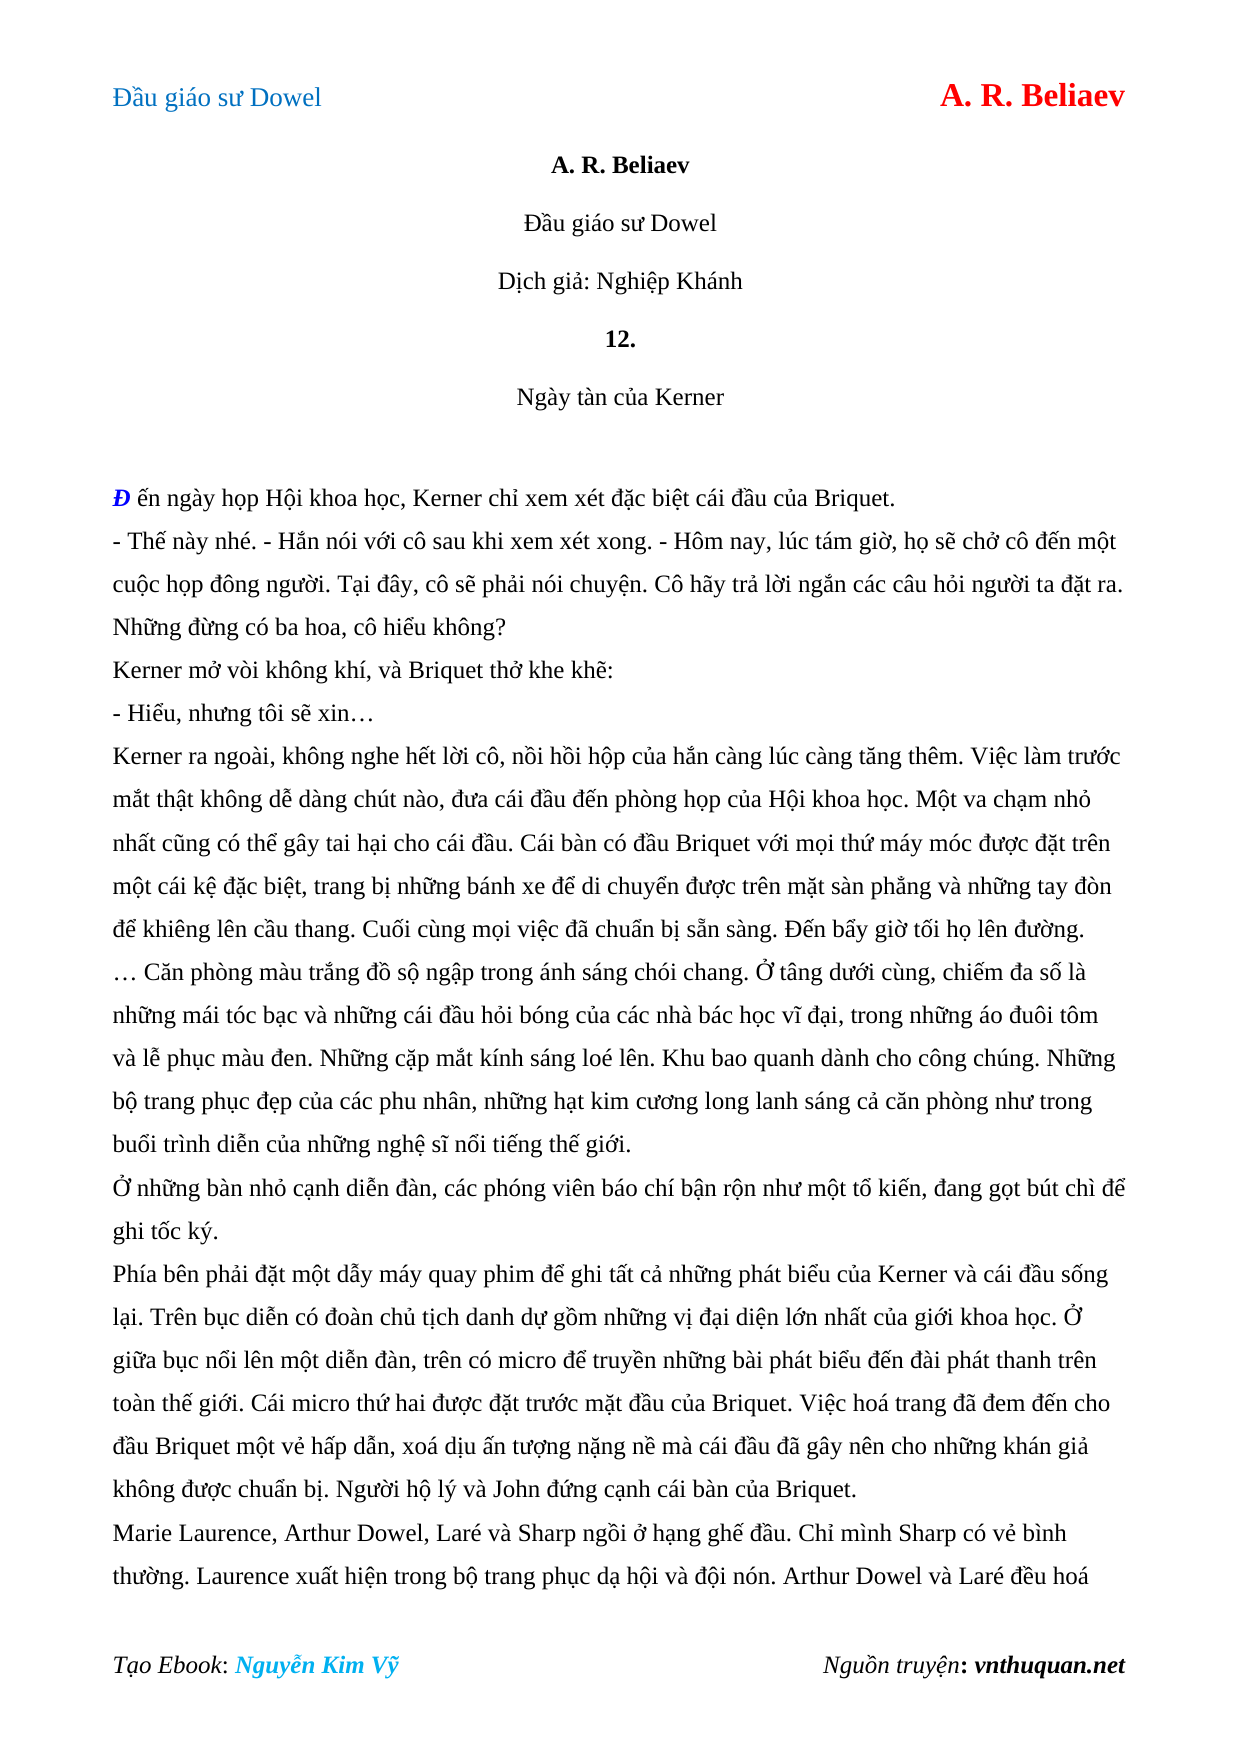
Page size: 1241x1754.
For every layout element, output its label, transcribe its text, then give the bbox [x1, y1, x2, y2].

text 12. [112, 324, 1128, 352]
text A. R. Beliaev [112, 150, 1128, 179]
text Dịch giả: Nghiệp Khánh [112, 266, 1128, 294]
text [112, 439, 1128, 1589]
text Đầu giáo sư Dowel [112, 208, 1128, 237]
text Ngày tàn của Kerner [112, 382, 1128, 410]
